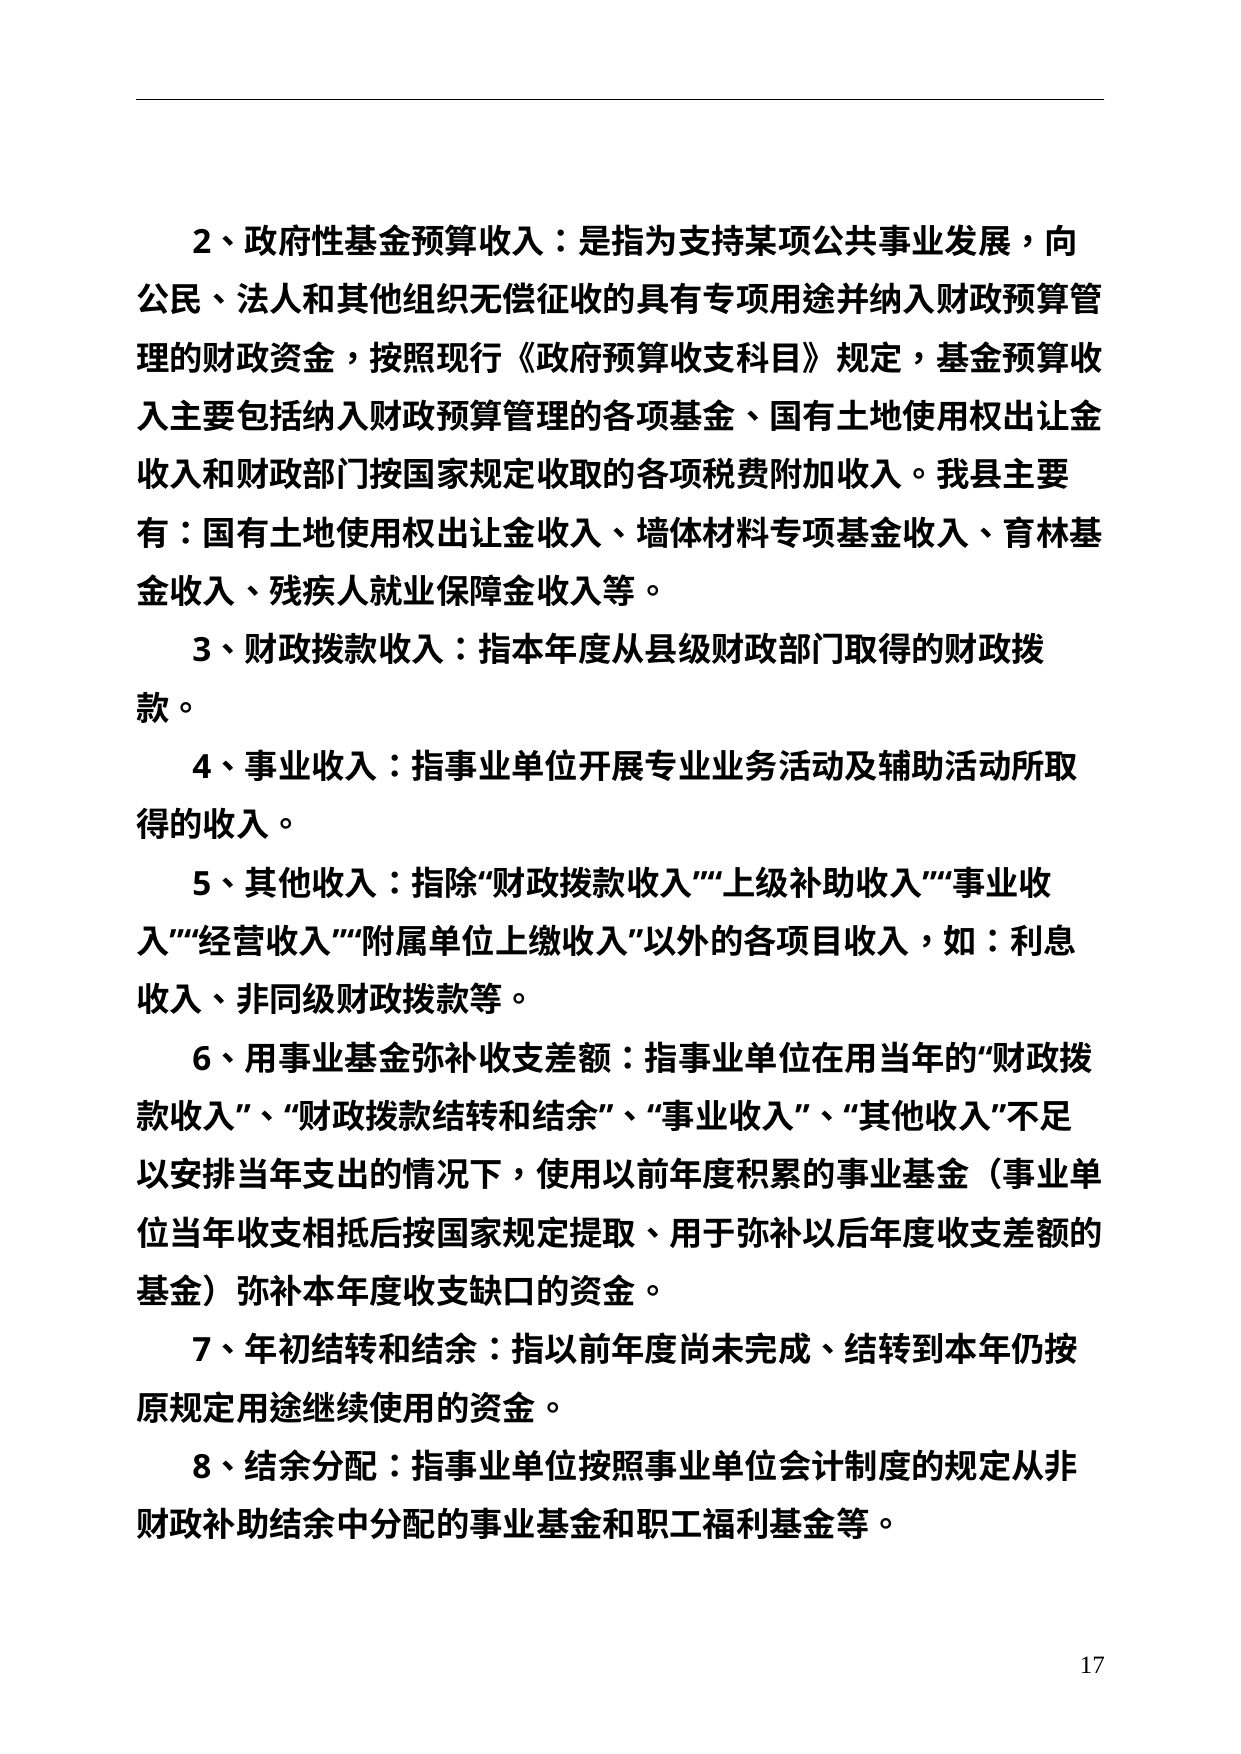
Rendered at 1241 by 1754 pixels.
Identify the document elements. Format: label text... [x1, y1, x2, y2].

text 4、事业收入：指事业单位开展专业业务活动及辅助活动所取得的收入。 [136, 732, 1104, 848]
text 5、其他收入：指除“财政拨款收入”“上级补助收入”“事业收入”“经营收入”“附属单位上缴收入”以外的各项目收入，如：利息收入、非同级财政拨款等。 [136, 848, 1104, 1023]
text 8、结余分配：指事业单位按照事业单位会计制度的规定从非财政补助结余中分配的事业基金和职工福利基金等。 [136, 1432, 1104, 1548]
text 3、财政拨款收入：指本年度从县级财政部门取得的财政拨款。 [136, 615, 1104, 732]
text 6、用事业基金弥补收支差额：指事业单位在用当年的“财政拨款收入”、“财政拨款结转和结余”、“事业收入”、“其他收入”不足以安排当年支出的情况下，使用以前年度积累的事业基金（事业单位当年收支相抵后按国家规定提取、用于弥补以后年度收支差额的基金）弥补本年度收支缺口的资金。 [136, 1023, 1104, 1315]
text 2、政府性基金预算收入：是指为支持某项公共事业发展，向公民、法人和其他组织无偿征收的具有专项用途并纳入财政预算管理的财政资金，按照现行《政府预算收支科目》规定，基金预算收入主要包括纳入财政预算管理的各项基金、国有土地使用权出让金收入和财政部门按国家规定收取的各项税费附加收入。我县主要有：国有土地使用权出让金收入、墙体材料专项基金收入、育林基金收入、残疾人就业保障金收入等。 [136, 207, 1104, 615]
text 7、年初结转和结余：指以前年度尚未完成、结转到本年仍按原规定用途继续使用的资金。 [136, 1315, 1104, 1432]
